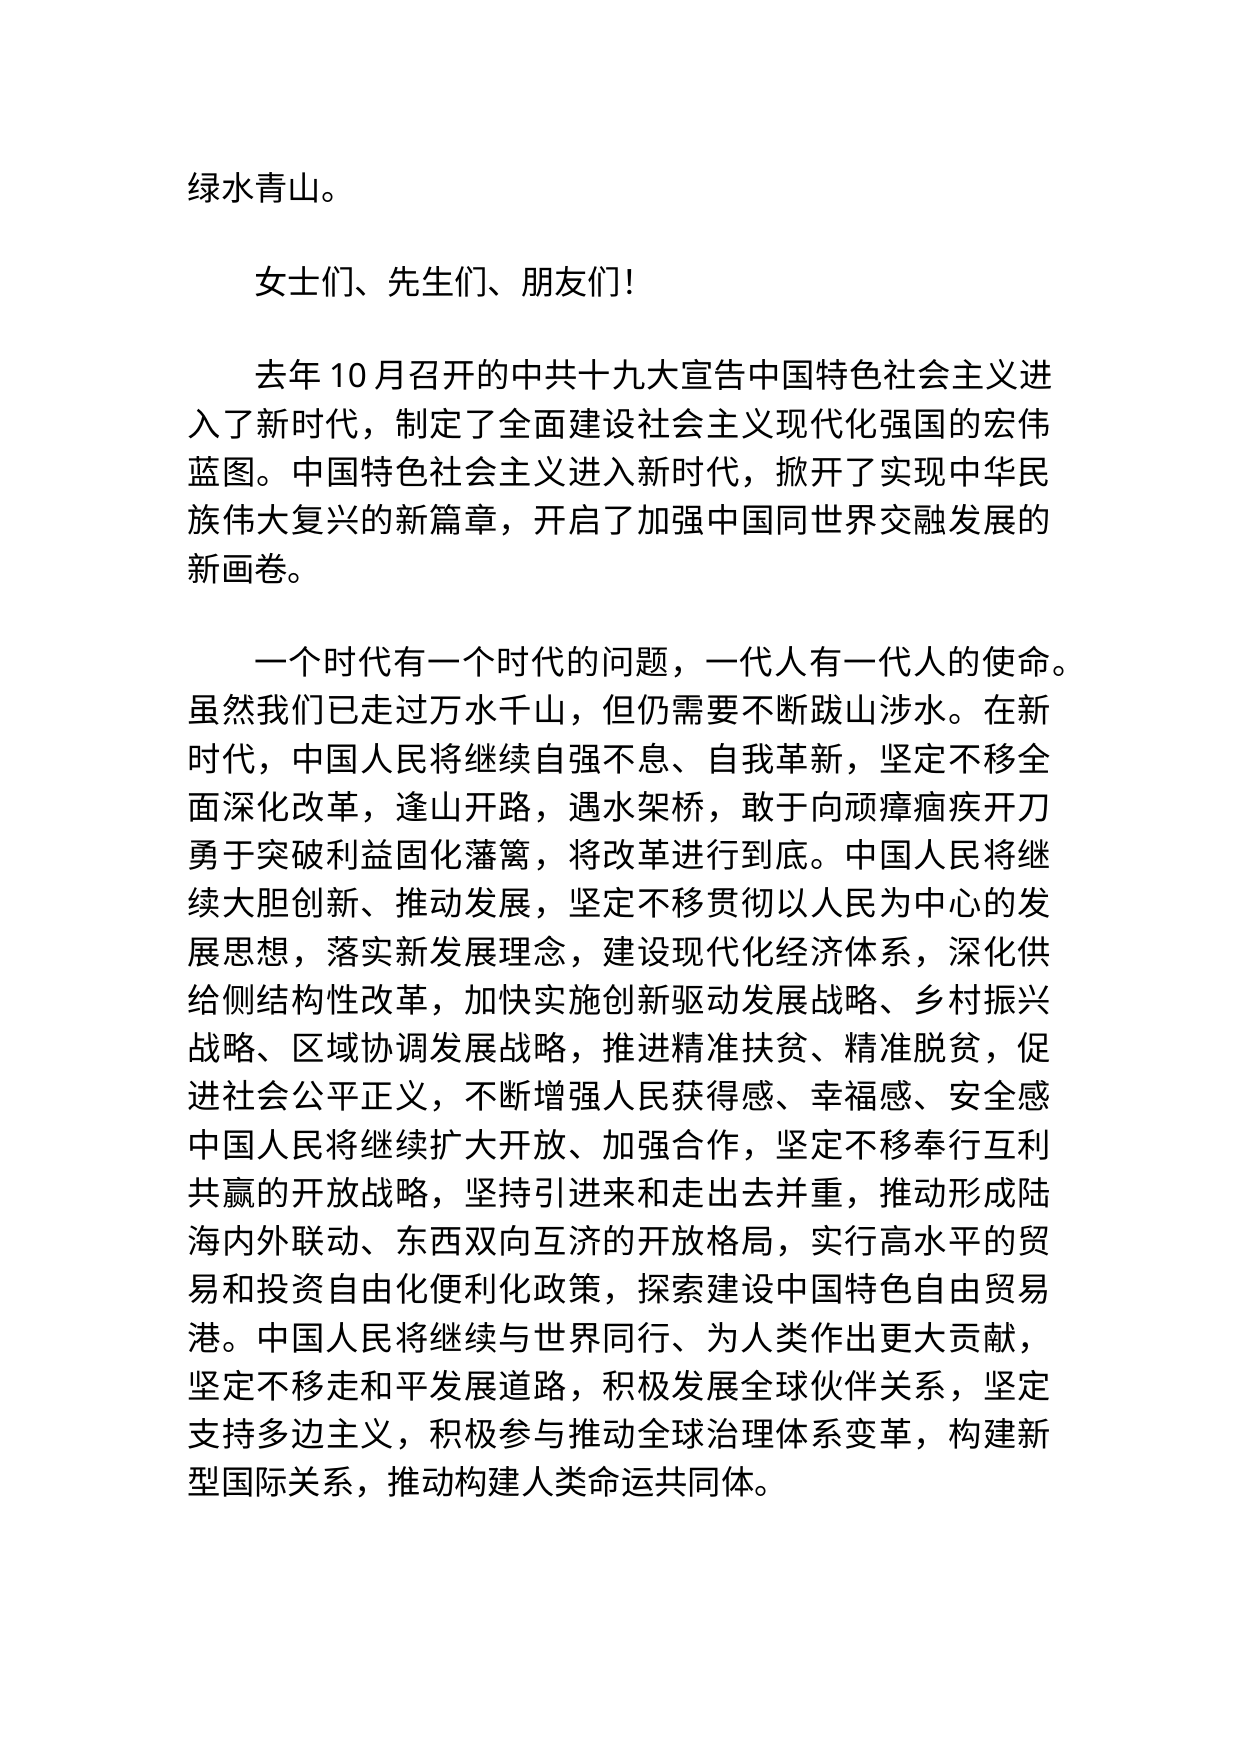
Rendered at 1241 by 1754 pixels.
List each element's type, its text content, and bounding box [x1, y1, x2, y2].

text 一个时代有一个时代的问题，一代人有一代人的使命。虽然我们已走过万水千山，但仍需要不断跋山涉水。在新时代，中国人民将继续自强不息、自我革新，坚定不移全面深化改革，逢山开路，遇水架桥，敢于向顽瘴痼疾开刀，勇于突破利益固化藩篱，将改革进行到底。中国人民将继续大胆创新、推动发展，坚定不移贯彻以人民为中心的发展思想，落实新发展理念，建设现代化经济体系，深化供给侧结构性改革，加快实施创新驱动发展战略、乡村振兴战略、区域协调发展战略，推进精准扶贫、精准脱贫，促进社会公平正义，不断增强人民获得感、幸福感、安全感。中国人民将继续扩大开放、加强合作，坚定不移奉行互利共赢的开放战略，坚持引进来和走出去并重，推动形成陆海内外联动、东西双向互济的开放格局，实行高水平的贸易和投资自由化便利化政策，探索建设中国特色自由贸易港。中国人民将继续与世界同行、为人类作出更大贡献，坚定不移走和平发展道路，积极发展全球伙伴关系，坚定支持多边主义，积极参与推动全球治理体系变革，构建新型国际关系，推动构建人类命运共同体。 [187, 636, 1053, 1504]
text 去年10月召开的中共十九大宣告中国特色社会主义进入了新时代，制定了全面建设社会主义现代化强国的宏伟蓝图。中国特色社会主义进入新时代，掀开了实现中华民族伟大复兴的新篇章，开启了加强中国同世界交融发展的新画卷。 [187, 349, 1053, 591]
text 女士们、先生们、朋友们！ [187, 256, 1053, 304]
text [187, 162, 1053, 210]
